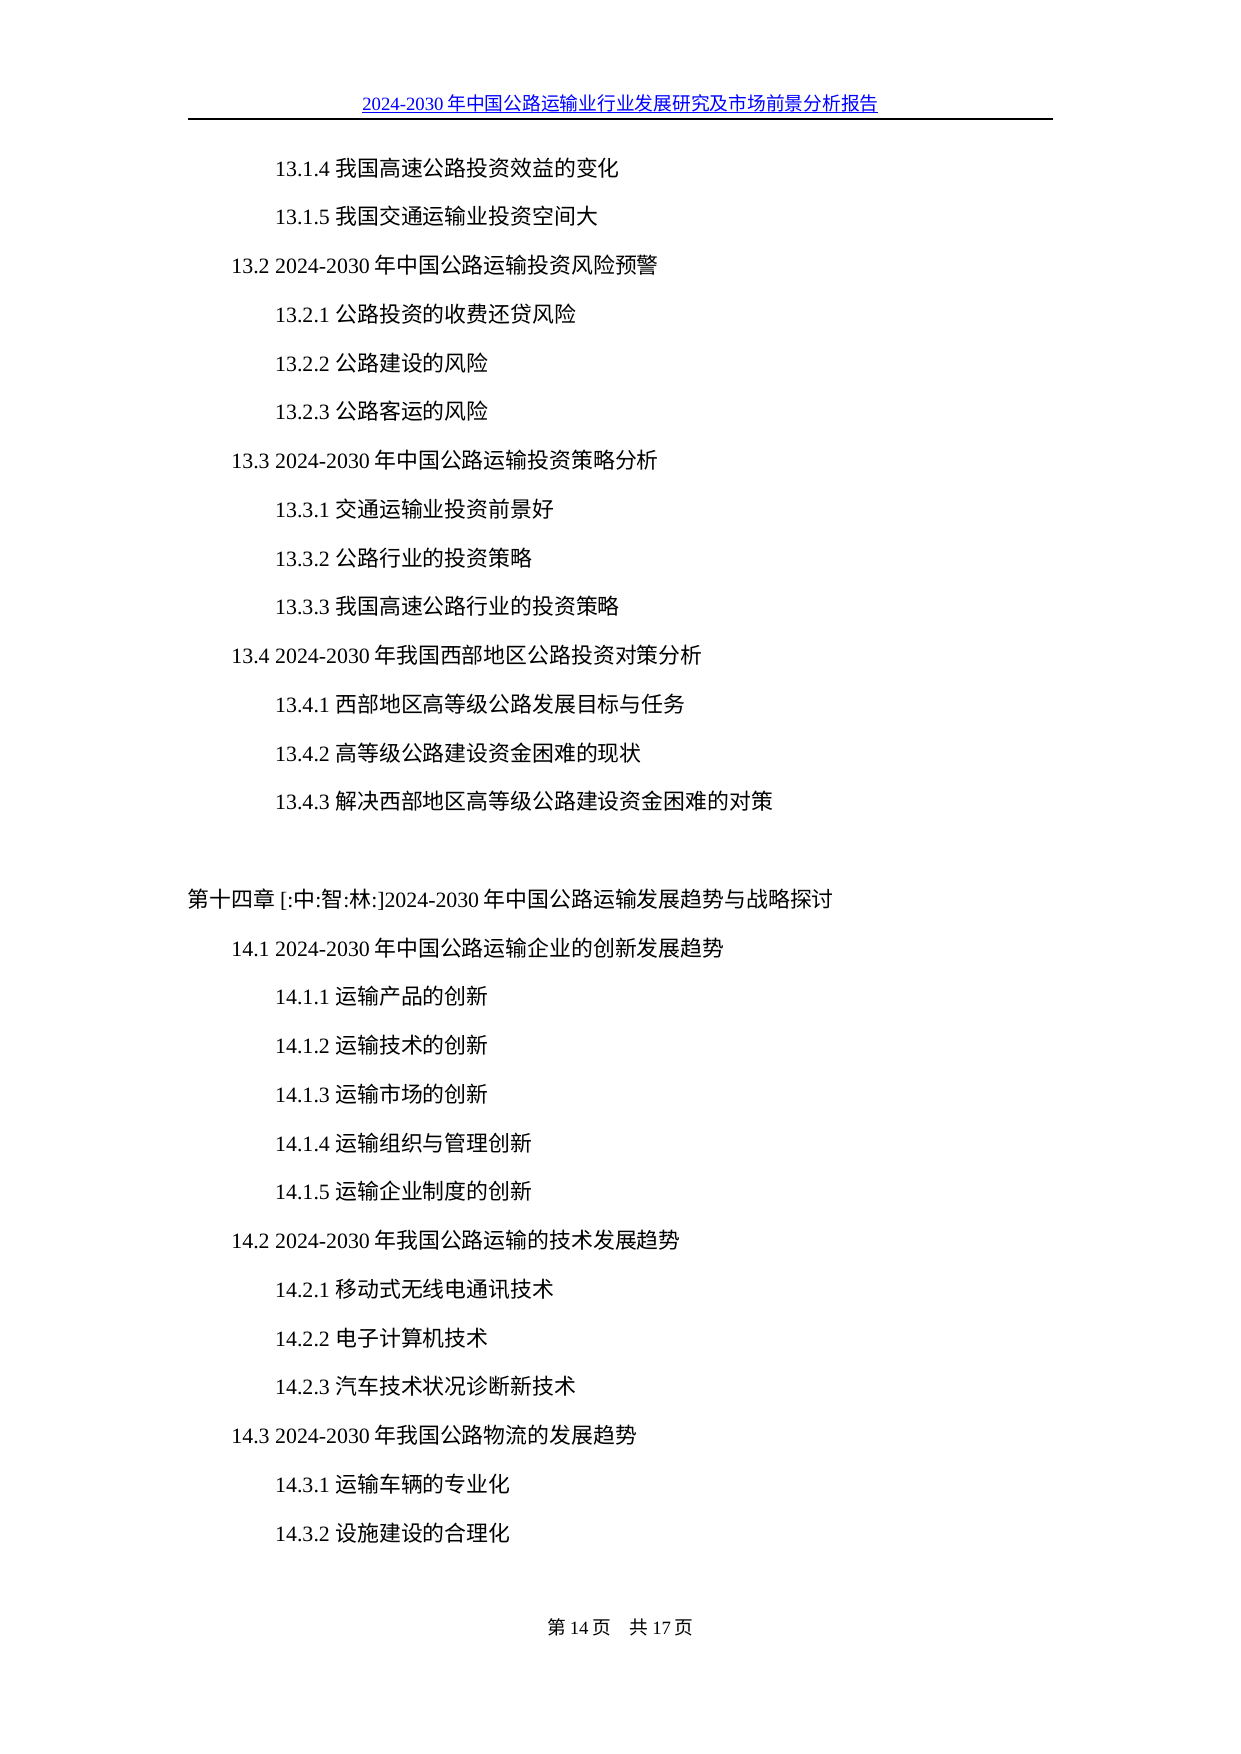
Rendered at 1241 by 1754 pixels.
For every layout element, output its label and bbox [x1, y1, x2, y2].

text [187, 150, 1053, 1548]
